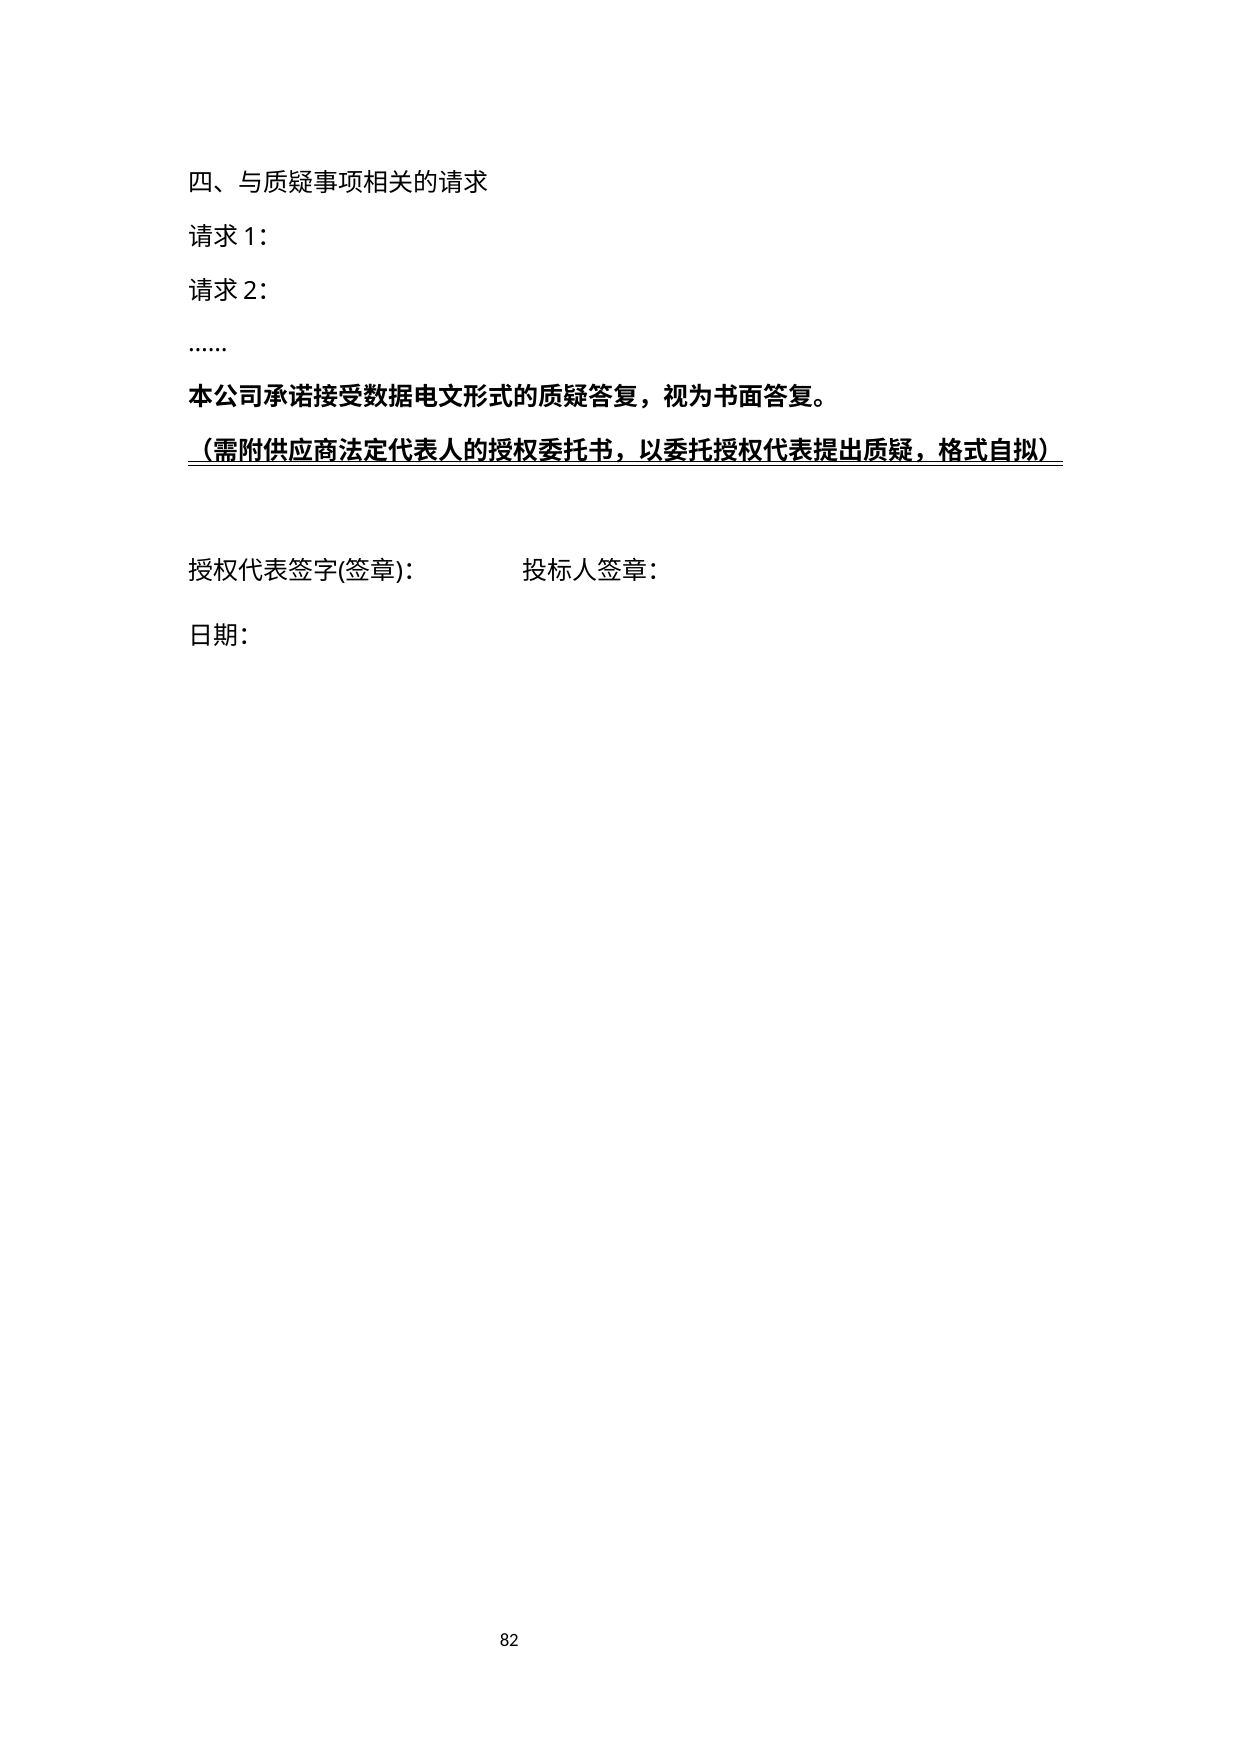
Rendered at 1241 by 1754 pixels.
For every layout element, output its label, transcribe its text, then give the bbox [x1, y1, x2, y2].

text 本公司承诺接受数据电文形式的质疑答复，视为书面答复。 [188, 376, 1111, 412]
text 授权代表签字(签章)： 投标人签章： [188, 536, 1111, 601]
text 四、与质疑事项相关的请求 [188, 162, 1111, 198]
text （需附供应商法定代表人的授权委托书，以委托授权代表提出质疑，格式自拟） [188, 431, 1111, 467]
text 请求2： [188, 271, 1111, 307]
text 请求1： [188, 216, 1111, 253]
text 日期： [188, 601, 1111, 666]
text …… [188, 325, 1111, 359]
